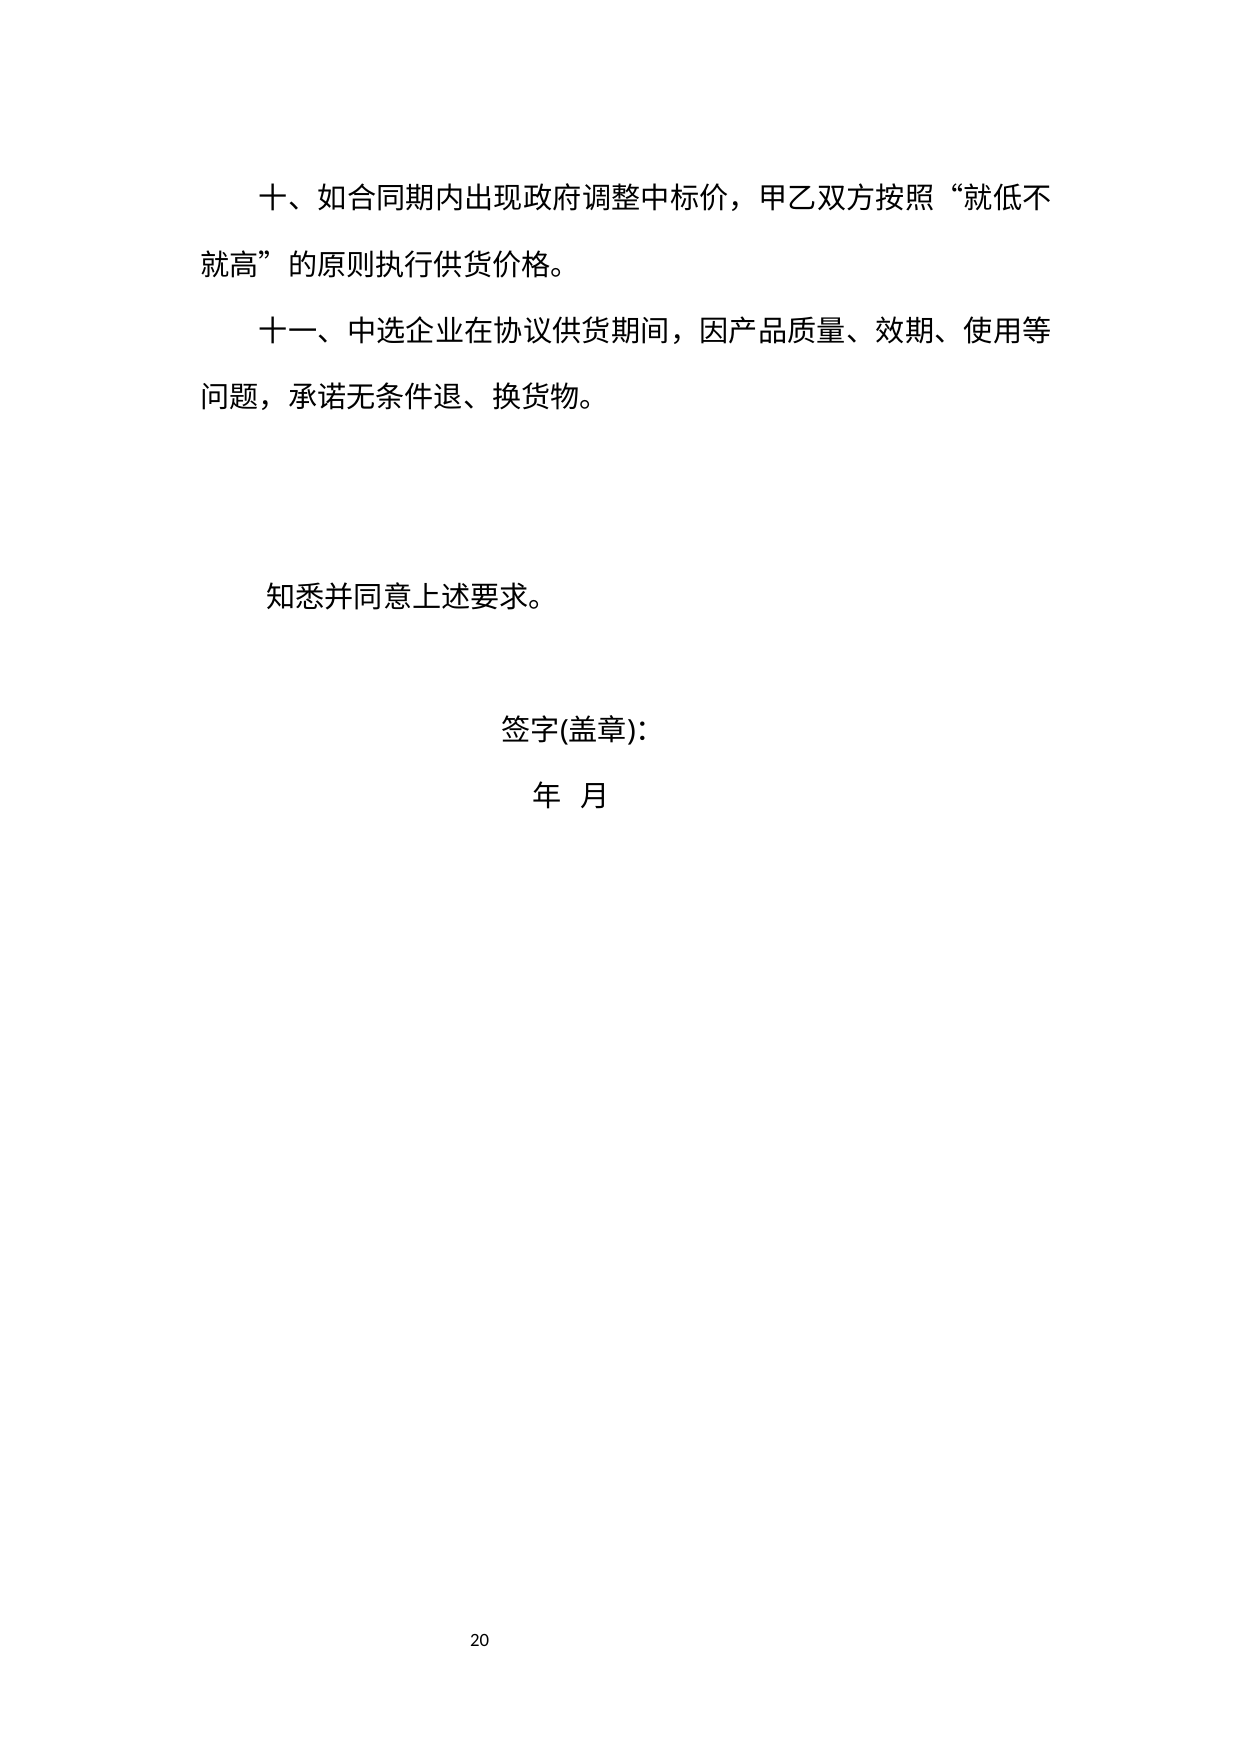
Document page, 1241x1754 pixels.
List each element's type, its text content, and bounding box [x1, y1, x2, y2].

text 知悉并同意上述要求。 [200, 561, 1052, 628]
text 年 月 [200, 761, 1052, 827]
text 十一、中选企业在协议供货期间，因产品质量、效期、使用等问题，承诺无条件退、换货物。 [200, 295, 1052, 428]
text 十、如合同期内出现政府调整中标价，甲乙双方按照“就低不就高”的原则执行供货价格。 [200, 162, 1052, 295]
text 签字(盖章)： [200, 694, 1052, 761]
